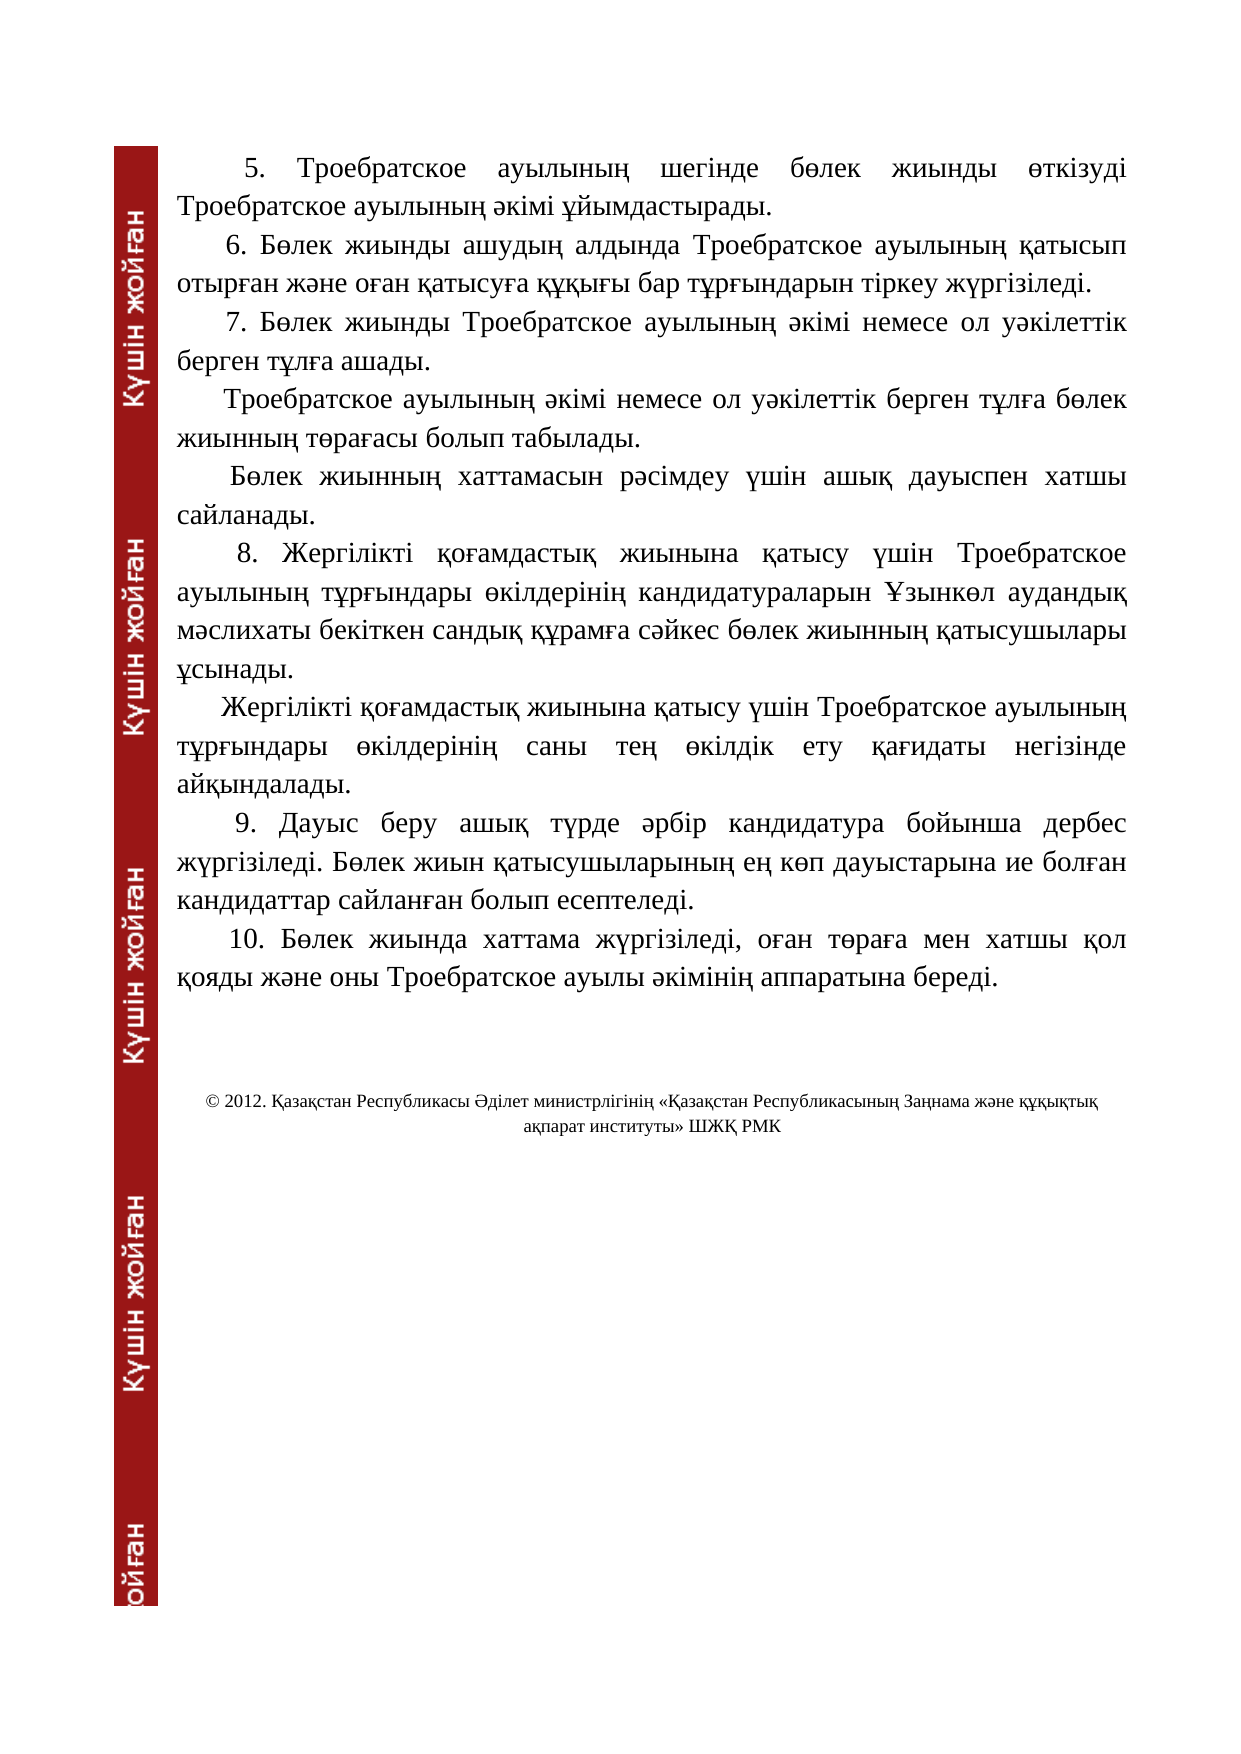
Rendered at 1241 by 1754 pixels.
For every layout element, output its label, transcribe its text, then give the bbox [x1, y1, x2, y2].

picture [114, 146, 158, 150]
picture [114, 376, 158, 381]
picture [114, 684, 158, 689]
picture [114, 1136, 158, 1606]
picture [114, 222, 158, 227]
picture [114, 800, 158, 805]
text 6. Бөлек жиынды ашудың алдында Троебратское ауылының қатысып отырған және оған қатысуға құқығы бар тұрғындарын тіркеу жүргізіледі. [112, 227, 1128, 299]
picture [114, 530, 158, 535]
text 7. Бөлек жиынды Троебратское ауылының әкімі немесе ол уәкілеттік берген тұлға ашады. [112, 304, 1128, 376]
text Жергілікті қоғамдастық жиынына қатысу үшін Троебратское ауылының тұрғындары өкілдерінің саны тең өкілдік ету қағидаты негізінде айқындалады. [112, 689, 1128, 800]
picture [114, 453, 158, 458]
picture [114, 916, 158, 921]
text 9. Дауыс беру ашық түрде әрбір кандидатура бойынша дербес жүргізіледі. Бөлек жиын қатысушыларының ең көп дауыстарына ие болған кандидаттар сайланған болып есептеледі. [112, 805, 1128, 916]
picture [114, 993, 158, 1090]
text 10. Бөлек жиында хаттама жүргізіледі, оған төраға мен хатшы қол қояды және оны Троебратское ауылы әкімінің аппаратына береді. [112, 921, 1128, 993]
text Троебратское ауылының әкімі немесе ол уәкілеттік берген тұлға бөлек жиынның төрағасы болып табылады. [112, 381, 1128, 453]
text Бөлек жиынның хаттамасын рәсімдеу үшін ашық дауыспен хатшы сайланады. [112, 458, 1128, 530]
text © 2012. Қазақстан Республикасы Әділет министрлігінің «Қазақстан Республикасының Заңнама және құқықтық ақпарат институты» ШЖҚ РМК [112, 1090, 1128, 1136]
text 5. Троебратское ауылының шегінде бөлек жиынды өткізуді Троебратское ауылының әкімі ұйымдастырады. [112, 150, 1128, 222]
picture [114, 299, 158, 304]
text 8. Жергілікті қоғамдастық жиынына қатысу үшін Троебратское ауылының тұрғындары өкілдерінің кандидатураларын Ұзынкөл аудандық мәслихаты бекіткен сандық құрамға сәйкес бөлек жиынның қатысушылары ұсынады. [112, 535, 1128, 684]
